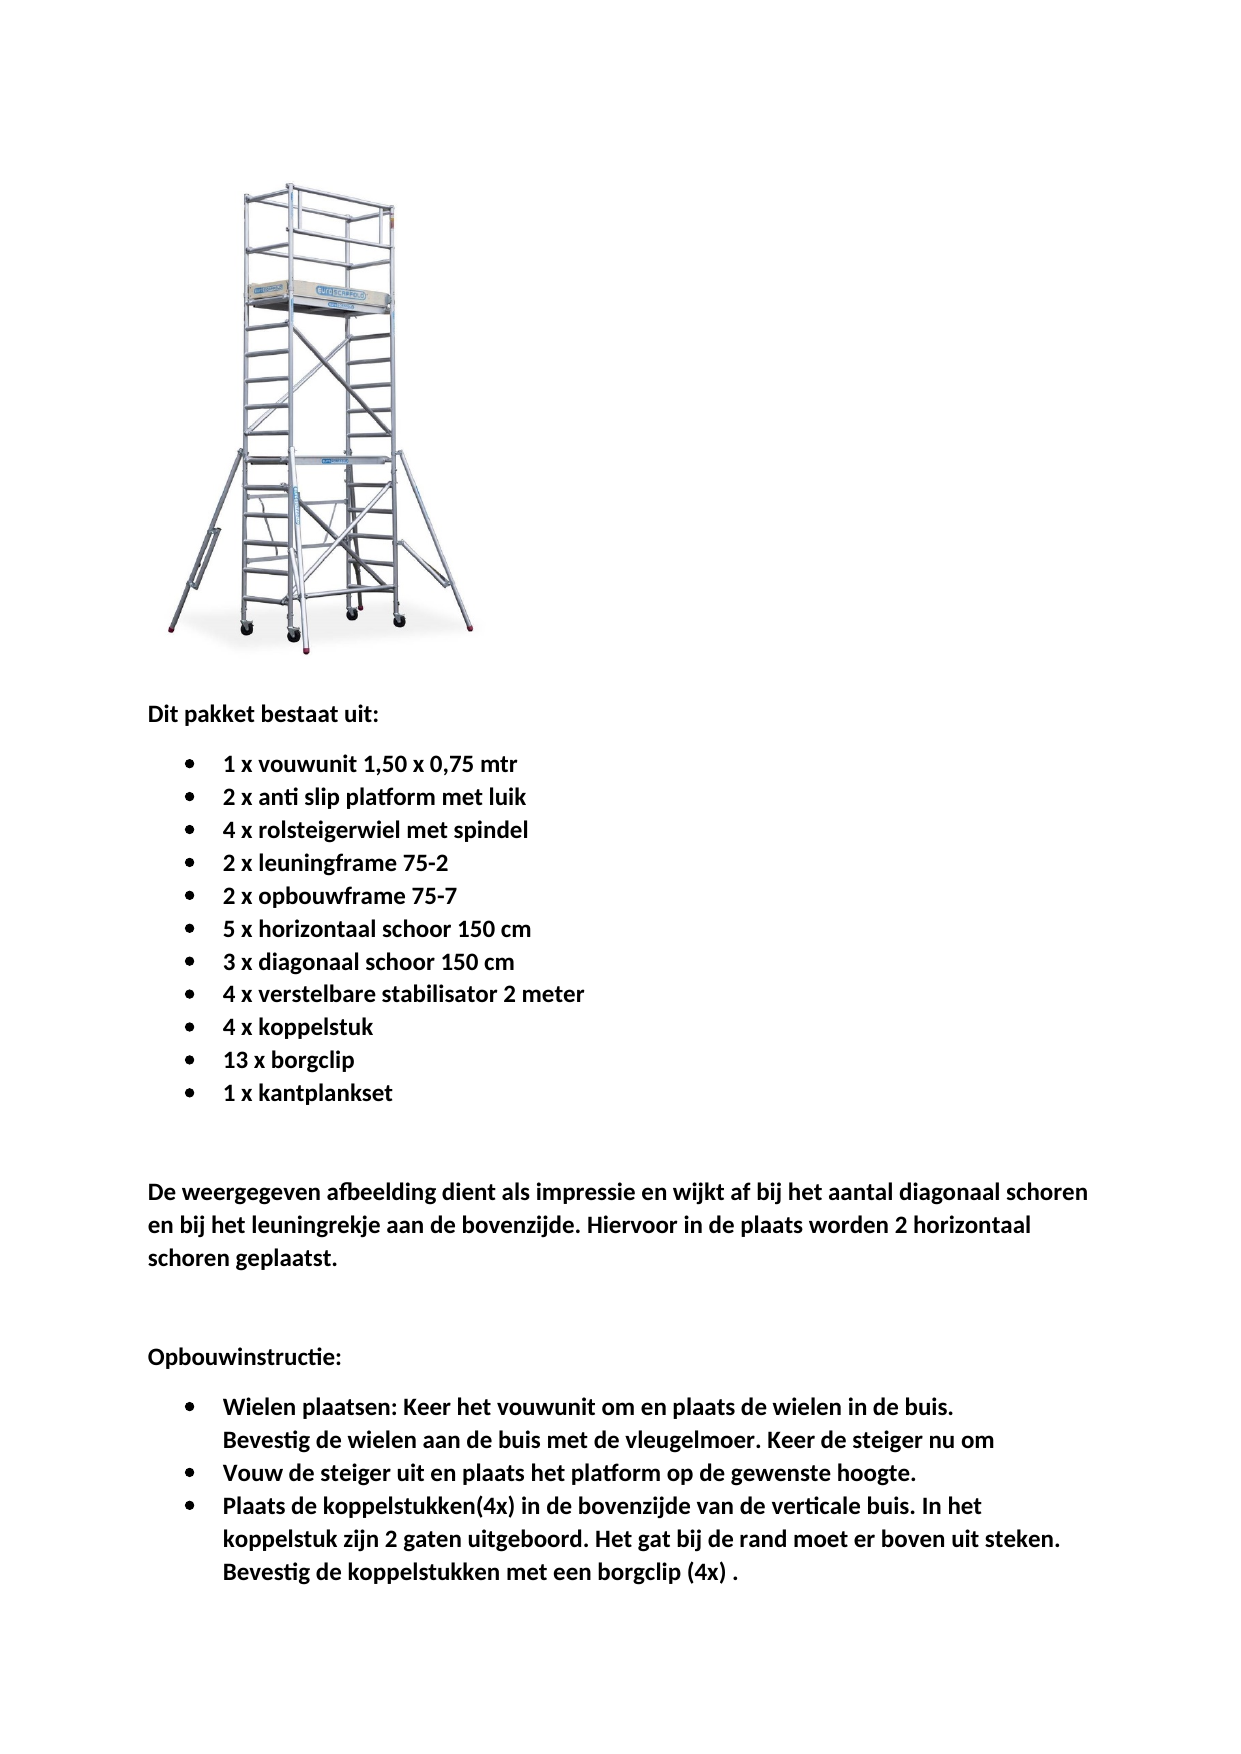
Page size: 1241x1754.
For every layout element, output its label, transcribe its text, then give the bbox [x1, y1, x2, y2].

list 3 x diagonaal schoor 150 cm [185, 946, 1093, 976]
list 4 x verstelbare stabilisator 2 meter [185, 978, 1093, 1009]
list 1 x kantplankset [185, 1077, 1093, 1108]
text Opbouwinstructie: [148, 1341, 1093, 1372]
text De weergegeven afbeelding dient als impressie en wijkt af bij het aantal diagonaal schoren en bij het leuningrekje aan de bovenzijde. Hiervoor in de plaats worden 2 horizontaal schoren geplaatst. [148, 1176, 1093, 1273]
list 4 x koppelstuk [185, 1011, 1093, 1042]
list 13 x borgclip [185, 1044, 1093, 1075]
text Dit pakket bestaat uit: [148, 698, 1093, 729]
list 1 x vouwunit 1,50 x 0,75 mtr [185, 748, 1093, 779]
list Plaats de koppelstukken(4x) in de bovenzijde van de verticale buis. In het koppelstuk zijn 2 gaten uitgeboord. Het gat bij de rand moet er boven uit steken. Bevestig de koppelstukken met een borgclip (4x) . [185, 1490, 1093, 1586]
list 4 x rolsteigerwiel met spindel [185, 814, 1093, 844]
list Vouw de steiger uit en plaats het platform op de gewenste hoogte. [185, 1457, 1093, 1487]
picture [147, 147, 503, 680]
list 2 x anti slip platform met luik [185, 781, 1093, 812]
list Wielen plaatsen: Keer het vouwunit om en plaats de wielen in de buis. Bevestig de wielen aan de buis met de vleugelmoer. Keer de steiger nu om [185, 1391, 1093, 1454]
list 5 x horizontaal schoor 150 cm [185, 913, 1093, 943]
list 2 x leuningframe 75-2 [185, 847, 1093, 877]
list 2 x opbouwframe 75-7 [185, 880, 1093, 910]
